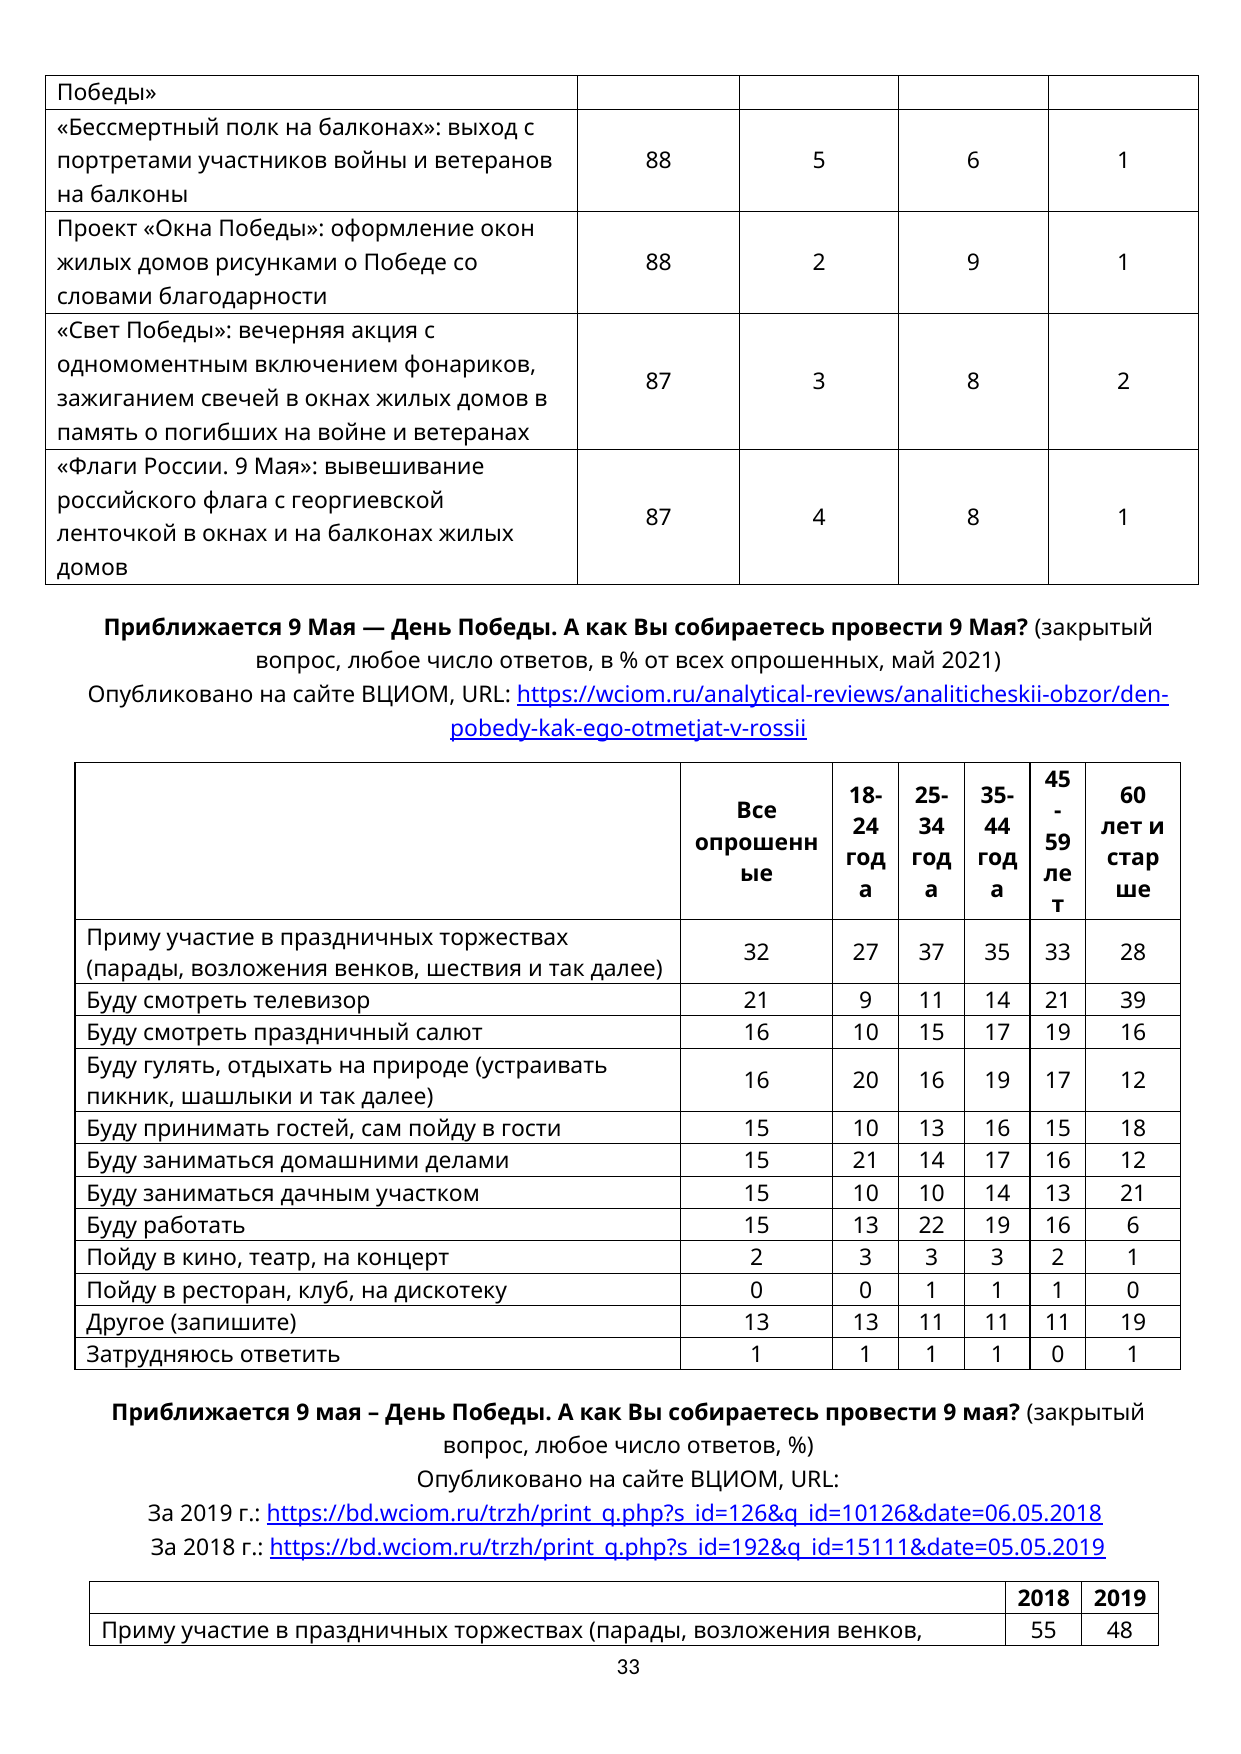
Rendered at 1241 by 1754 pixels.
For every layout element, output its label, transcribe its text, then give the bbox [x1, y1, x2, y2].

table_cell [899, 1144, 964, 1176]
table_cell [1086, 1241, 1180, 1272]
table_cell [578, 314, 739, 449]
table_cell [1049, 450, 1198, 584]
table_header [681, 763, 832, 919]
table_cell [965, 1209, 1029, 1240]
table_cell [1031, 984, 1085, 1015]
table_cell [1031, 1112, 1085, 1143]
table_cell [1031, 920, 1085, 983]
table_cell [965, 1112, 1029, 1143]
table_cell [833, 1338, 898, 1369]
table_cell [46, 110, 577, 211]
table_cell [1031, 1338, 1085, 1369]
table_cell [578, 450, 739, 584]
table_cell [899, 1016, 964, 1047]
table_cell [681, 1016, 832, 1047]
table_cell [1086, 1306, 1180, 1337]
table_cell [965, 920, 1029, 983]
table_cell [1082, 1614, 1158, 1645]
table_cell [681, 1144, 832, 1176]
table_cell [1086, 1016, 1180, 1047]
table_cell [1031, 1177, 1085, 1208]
text Приближается 9 Мая — День Победы. А как Вы собираетесь провести 9 Мая? (закрытый вопрос, любое число ответов, в % от всех опрошенных, май 2021) Опубликовано на сайте ВЦИОМ, URL: https://wciom.ru/analytical-reviews/analiticheskii-obzor/den-pobedy-kak-ego-otmetjat-v-rossii [75, 610, 1181, 743]
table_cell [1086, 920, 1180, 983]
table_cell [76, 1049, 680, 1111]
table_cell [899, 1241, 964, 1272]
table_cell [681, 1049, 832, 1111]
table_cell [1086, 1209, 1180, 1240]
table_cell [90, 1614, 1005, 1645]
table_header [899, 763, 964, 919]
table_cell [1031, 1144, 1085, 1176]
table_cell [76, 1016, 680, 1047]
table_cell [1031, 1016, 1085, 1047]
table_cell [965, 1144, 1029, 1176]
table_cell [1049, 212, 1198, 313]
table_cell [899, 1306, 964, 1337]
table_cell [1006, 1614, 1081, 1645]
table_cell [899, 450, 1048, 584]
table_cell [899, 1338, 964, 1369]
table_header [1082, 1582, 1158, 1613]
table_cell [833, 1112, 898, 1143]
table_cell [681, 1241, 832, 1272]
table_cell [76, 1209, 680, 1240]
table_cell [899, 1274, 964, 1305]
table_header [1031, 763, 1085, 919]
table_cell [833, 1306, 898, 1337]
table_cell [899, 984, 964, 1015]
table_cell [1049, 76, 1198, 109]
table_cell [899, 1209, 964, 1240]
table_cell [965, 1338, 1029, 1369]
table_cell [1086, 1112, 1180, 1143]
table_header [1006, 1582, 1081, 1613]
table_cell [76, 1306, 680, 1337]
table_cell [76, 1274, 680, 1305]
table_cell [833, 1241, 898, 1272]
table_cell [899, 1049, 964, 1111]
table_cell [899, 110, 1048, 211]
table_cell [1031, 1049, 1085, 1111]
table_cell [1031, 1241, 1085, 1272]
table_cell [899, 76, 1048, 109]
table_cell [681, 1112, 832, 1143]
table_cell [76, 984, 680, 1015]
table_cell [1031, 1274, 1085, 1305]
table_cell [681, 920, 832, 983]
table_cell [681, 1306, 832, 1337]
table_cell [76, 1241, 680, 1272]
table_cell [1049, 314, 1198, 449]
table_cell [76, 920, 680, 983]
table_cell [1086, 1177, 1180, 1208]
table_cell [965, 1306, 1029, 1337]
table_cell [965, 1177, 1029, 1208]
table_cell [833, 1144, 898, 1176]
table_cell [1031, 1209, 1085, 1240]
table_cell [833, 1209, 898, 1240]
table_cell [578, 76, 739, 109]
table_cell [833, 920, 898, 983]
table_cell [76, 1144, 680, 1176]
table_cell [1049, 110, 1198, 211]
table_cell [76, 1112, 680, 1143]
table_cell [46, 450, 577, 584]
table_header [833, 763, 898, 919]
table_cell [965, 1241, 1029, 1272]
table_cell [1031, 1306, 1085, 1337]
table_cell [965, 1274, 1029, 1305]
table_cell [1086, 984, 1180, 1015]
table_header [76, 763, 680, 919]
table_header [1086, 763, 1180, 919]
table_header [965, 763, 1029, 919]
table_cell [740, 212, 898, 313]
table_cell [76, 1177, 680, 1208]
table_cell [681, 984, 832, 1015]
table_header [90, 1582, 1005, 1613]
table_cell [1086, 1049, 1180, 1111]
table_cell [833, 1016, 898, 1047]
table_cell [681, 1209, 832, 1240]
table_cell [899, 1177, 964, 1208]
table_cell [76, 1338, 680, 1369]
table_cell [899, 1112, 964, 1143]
text Приближается 9 мая – День Победы. А как Вы собираетесь провести 9 мая? (закрытый вопрос, любое число ответов, %) Опубликовано на сайте ВЦИОМ, URL: За 2019 г.: https://bd.wciom.ru/trzh/print_q.php?s_id=126&q_id=10126&date=06.05.2018 За 2018 г.: https://bd.wciom.ru/trzh/print_q.php?s_id=192&q_id=15111&date=05.05.2019 [75, 1395, 1181, 1562]
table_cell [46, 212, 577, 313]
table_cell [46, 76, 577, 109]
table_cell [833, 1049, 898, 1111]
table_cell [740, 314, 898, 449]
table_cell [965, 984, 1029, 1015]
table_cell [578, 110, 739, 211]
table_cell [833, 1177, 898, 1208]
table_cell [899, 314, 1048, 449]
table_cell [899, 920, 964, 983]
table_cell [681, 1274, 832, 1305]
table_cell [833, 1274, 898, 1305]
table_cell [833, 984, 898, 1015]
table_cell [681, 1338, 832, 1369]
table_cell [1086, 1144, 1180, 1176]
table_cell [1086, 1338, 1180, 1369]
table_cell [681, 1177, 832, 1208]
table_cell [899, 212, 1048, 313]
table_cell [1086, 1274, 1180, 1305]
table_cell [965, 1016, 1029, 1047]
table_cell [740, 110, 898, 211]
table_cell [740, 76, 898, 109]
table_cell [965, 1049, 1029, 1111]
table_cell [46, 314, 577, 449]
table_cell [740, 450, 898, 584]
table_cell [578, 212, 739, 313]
